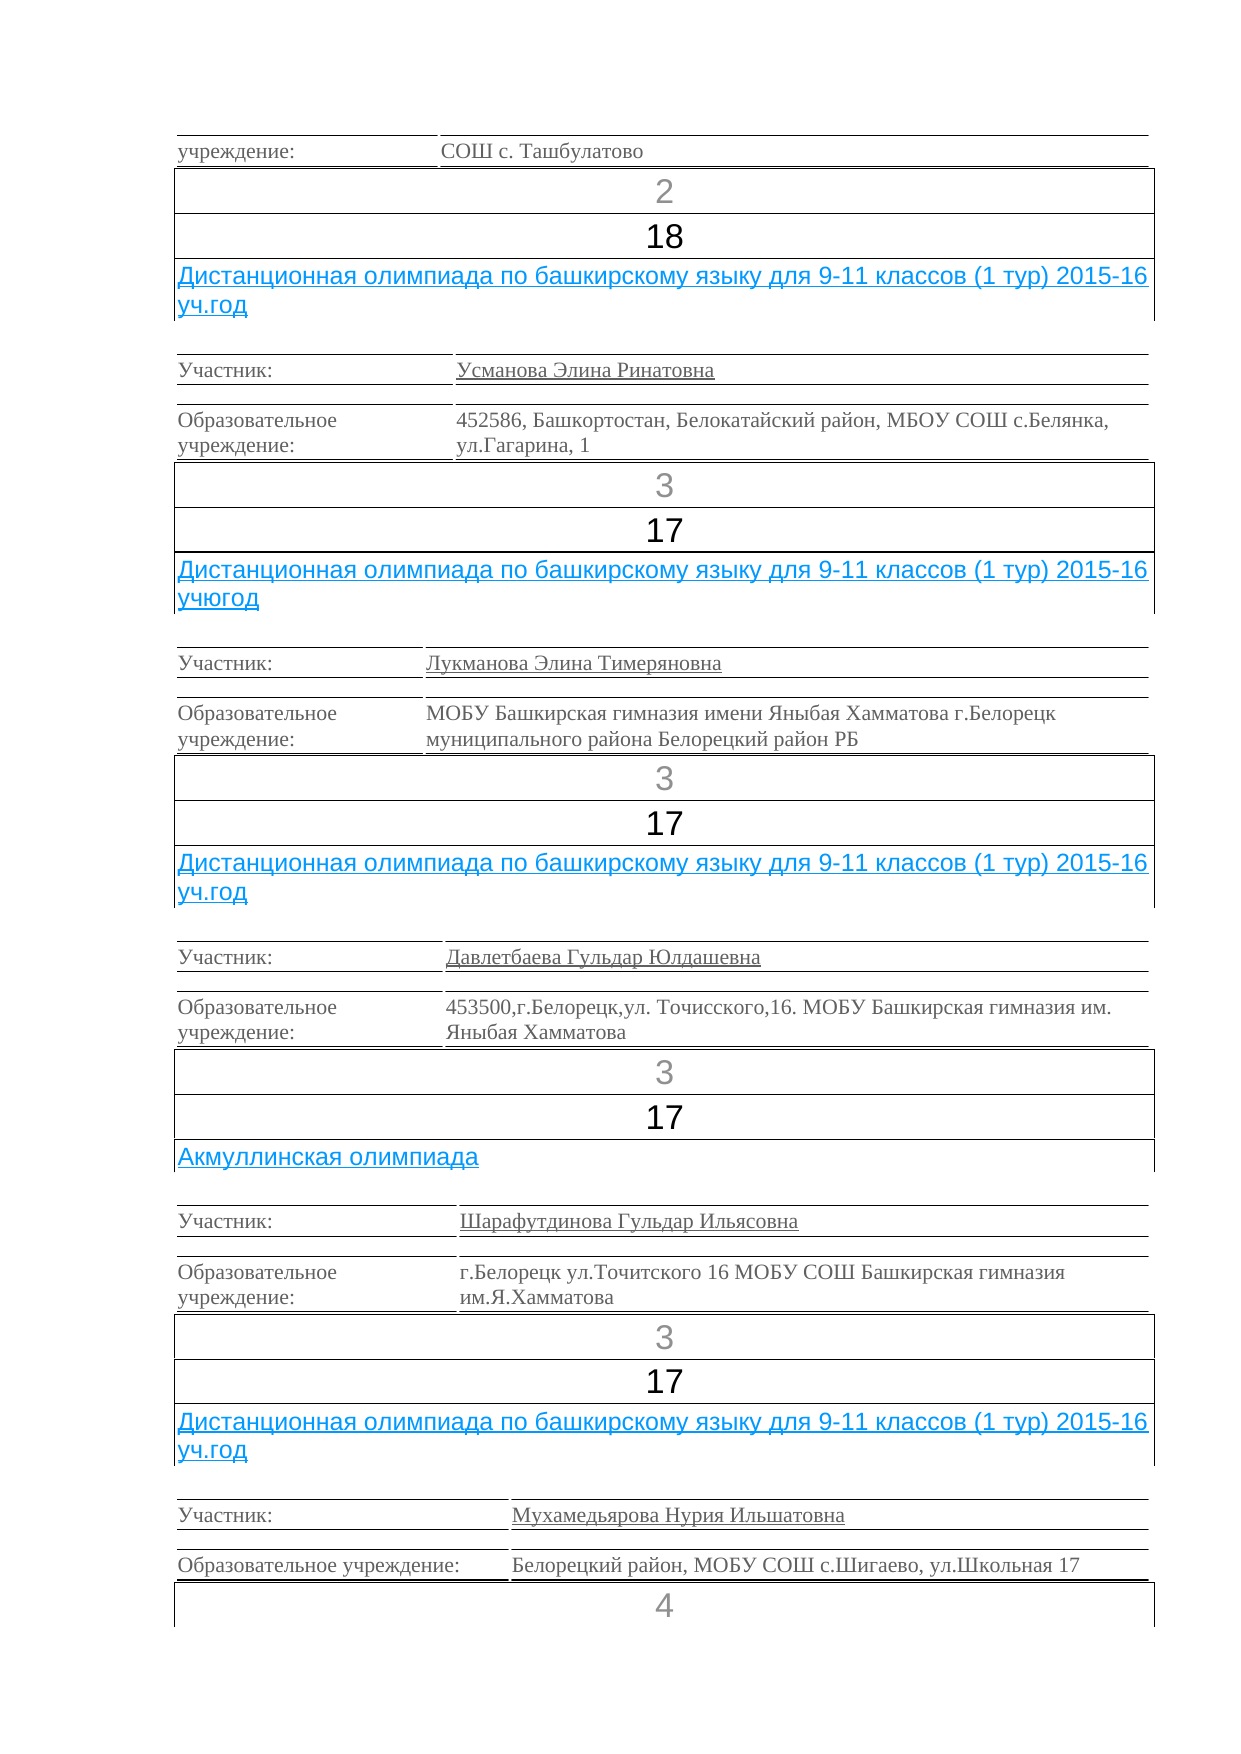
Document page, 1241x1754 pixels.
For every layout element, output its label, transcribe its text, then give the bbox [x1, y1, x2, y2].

text 17 [175, 801, 1154, 845]
text 2 [175, 169, 1154, 213]
text 3 [175, 756, 1154, 800]
text Дистанционная олимпиада по башкирскому языку для 9-11 классов (1 тур) 2015-16 уч.год [175, 1404, 1154, 1466]
table_header Участник: [176, 1188, 458, 1238]
text 3 [175, 1315, 1154, 1358]
table_cell 453500,г.Белорецк,ул. Точисского,16. МОБУ Башкирская гимназия им. Яныбая Хамматова [444, 974, 1150, 1049]
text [175, 259, 1154, 321]
table_header Усманова Элина Ринатовна [454, 336, 1150, 386]
text 4 [175, 1583, 1154, 1627]
text Дистанционная олимпиада по башкирскому языку для 9-11 классов (1 тур) 2015-16 учюгод [175, 553, 1154, 614]
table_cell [176, 118, 439, 168]
table_cell Образовательное учреждение: [176, 1532, 510, 1582]
table_header Мухамедьярова Нурия Ильшатовна [510, 1482, 1150, 1532]
table_header Участник: [176, 923, 444, 973]
table_header Участник: [176, 336, 454, 386]
table_cell МОБУ Башкирская гимназия имени Яныбая Хамматова г.Белорецк муниципального района Белорецкий район РБ [424, 680, 1150, 755]
text 17 [175, 508, 1154, 551]
table_header Участник: [176, 630, 424, 680]
table_cell Образовательное учреждение: [176, 680, 424, 755]
text Дистанционная олимпиада по башкирскому языку для 9-11 классов (1 тур) 2015-16 уч.год [175, 846, 1154, 908]
table_cell 452586, Башкортостан, Белокатайский район, МБОУ СОШ с.Белянка, ул.Гагарина, 1 [454, 386, 1150, 462]
table_cell Образовательное учреждение: [176, 1238, 458, 1314]
table_cell Образовательное учреждение: [176, 386, 454, 462]
table_header Давлетбаева Гульдар Юлдашевна [444, 923, 1150, 973]
text Акмуллинская олимпиада [175, 1140, 1154, 1172]
table_header Участник: [176, 1482, 510, 1532]
table_cell Образовательное учреждение: [176, 974, 444, 1049]
table_cell Белорецкий район, МОБУ СОШ с.Шигаево, ул.Школьная 17 [510, 1532, 1150, 1582]
text 17 [175, 1360, 1154, 1403]
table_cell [439, 118, 1150, 168]
text 3 [175, 1050, 1154, 1094]
text 18 [175, 214, 1154, 258]
table_header Лукманова Элина Тимеряновна [424, 630, 1150, 680]
text 3 [175, 463, 1154, 507]
table_header Шарафутдинова Гульдар Ильясовна [458, 1188, 1150, 1238]
table_cell г.Белорецк ул.Точитского 16 МОБУ СОШ Башкирская гимназия им.Я.Хамматова [458, 1238, 1150, 1314]
text 17 [175, 1095, 1154, 1138]
